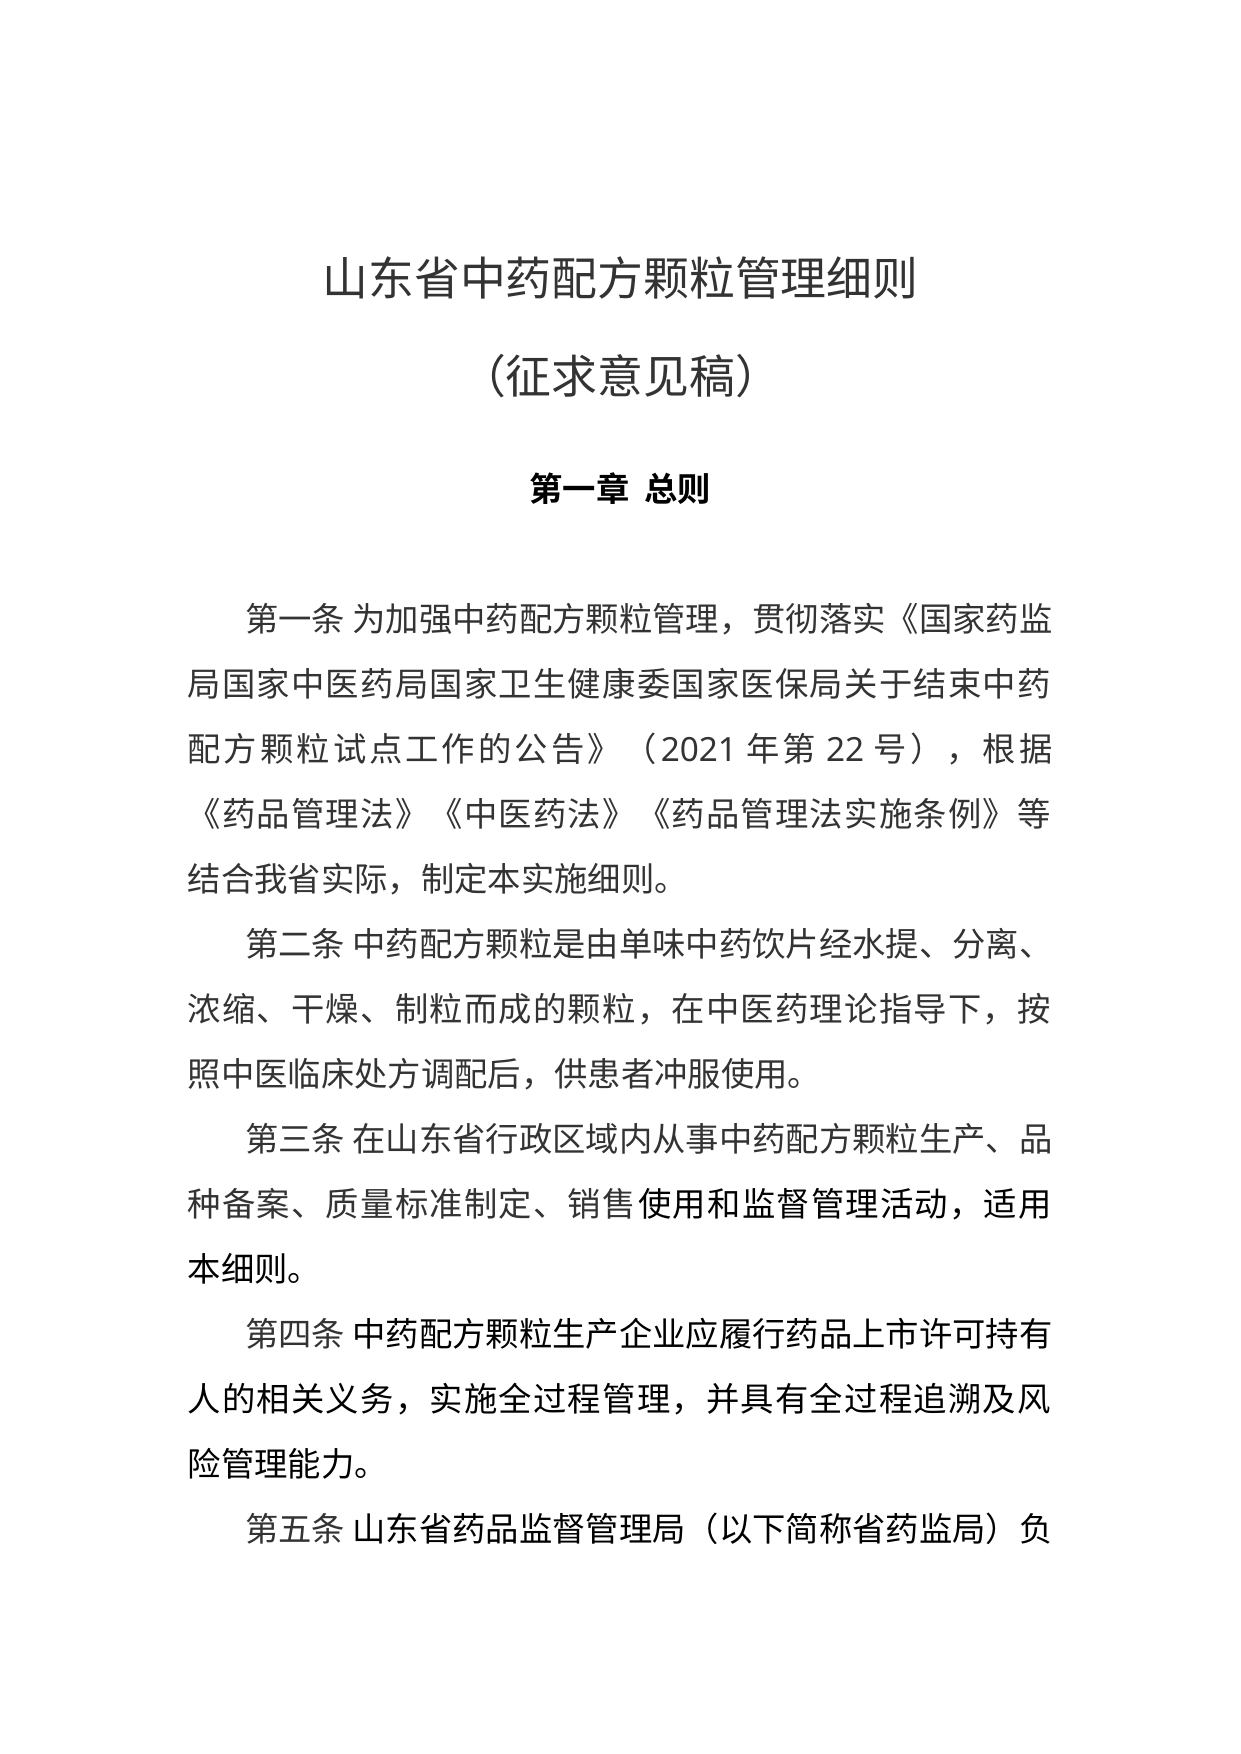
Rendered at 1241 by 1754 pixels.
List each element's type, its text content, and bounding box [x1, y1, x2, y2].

text 第四条 中药配方颗粒生产企业应履行药品上市许可持有人的相关义务，实施全过程管理，并具有全过程追溯及风险管理能力。 [187, 1299, 1053, 1494]
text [187, 1494, 1053, 1559]
text 第一章 总则 [187, 454, 1053, 519]
text 第二条 中药配方颗粒是由单味中药饮片经水提、分离、浓缩、干燥、制粒而成的颗粒，在中医药理论指导下，按照中医临床处方调配后，供患者冲服使用。 [187, 909, 1053, 1104]
text 第三条 在山东省行政区域内从事中药配方颗粒生产、品种备案、质量标准制定、销售使用和监督管理活动，适用本细则。 [187, 1104, 1053, 1299]
text 第一条 为加强中药配方颗粒管理，贯彻落实《国家药监局国家中医药局国家卫生健康委国家医保局关于结束中药配方颗粒试点工作的公告》（2021年第22号），根据《药品管理法》《中医药法》《药品管理法实施条例》等，结合我省实际，制定本实施细则。 [187, 584, 1053, 909]
text 山东省中药配方颗粒管理细则 [187, 227, 1053, 324]
text （征求意见稿） [187, 324, 1053, 422]
